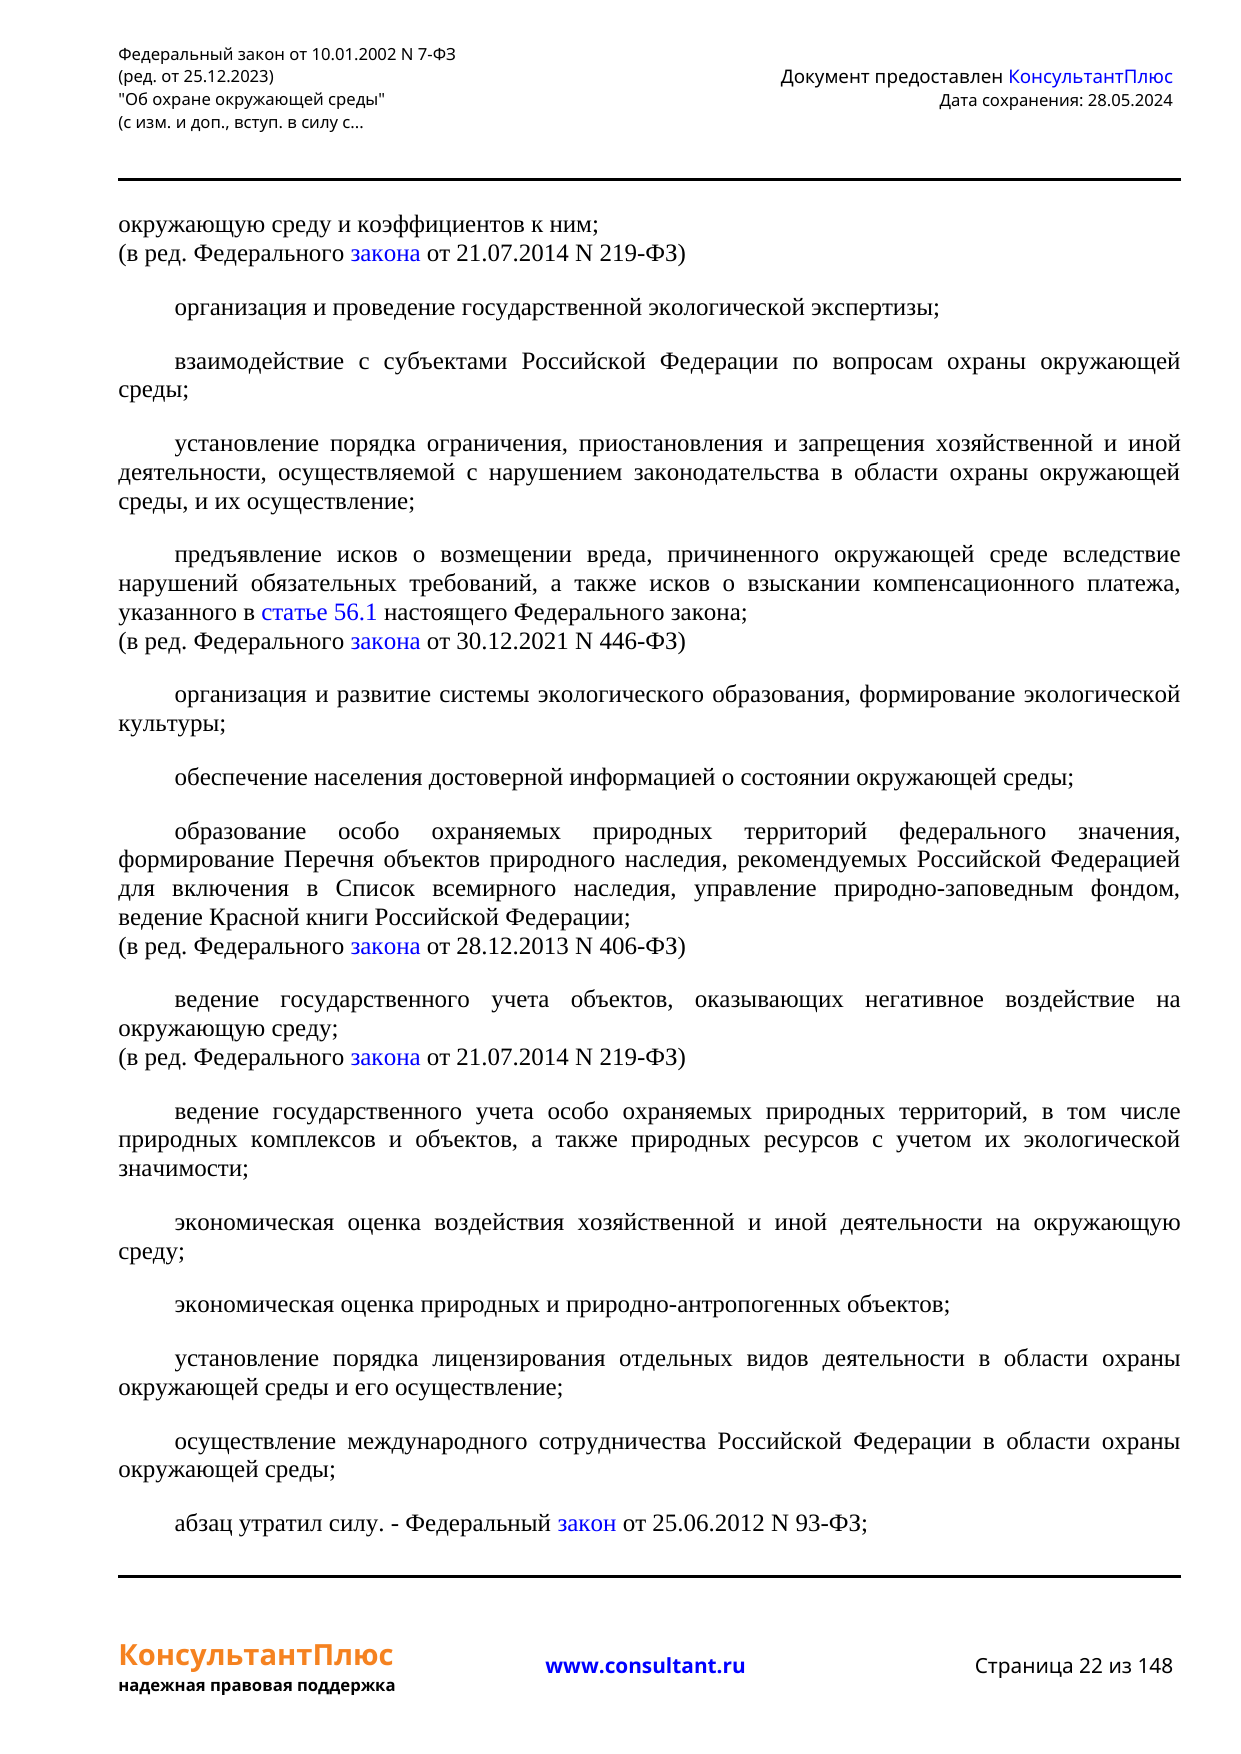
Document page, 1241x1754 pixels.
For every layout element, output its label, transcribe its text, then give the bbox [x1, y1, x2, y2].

text (в ред. Федерального закона от 28.12.2013 N 406-ФЗ) [118, 931, 1181, 959]
text осуществление международного сотрудничества Российской Федерации в области охраны окружающей среды; [118, 1426, 1181, 1483]
text ведение государственного учета объектов, оказывающих негативное воздействие на окружающую среду; [118, 984, 1181, 1042]
text (в ред. Федерального закона от 21.07.2014 N 219-ФЗ) [118, 1042, 1181, 1071]
text экономическая оценка природных и природно-антропогенных объектов; [118, 1289, 1181, 1318]
text предъявление исков о возмещении вреда, причиненного окружающей среде вследствие нарушений обязательных требований, а также исков о взыскании компенсационного платежа, указанного в статье 56.1 настоящего Федерального закона; [118, 539, 1181, 626]
text взаимодействие с субъектами Российской Федерации по вопросам охраны окружающей среды; [118, 346, 1181, 403]
text (в ред. Федерального закона от 30.12.2021 N 446-ФЗ) [118, 626, 1181, 654]
text организация и проведение государственной экологической экспертизы; [118, 292, 1181, 321]
text абзац утратил силу. - Федеральный закон от 25.06.2012 N 93-ФЗ; [118, 1508, 1181, 1537]
text образование особо охраняемых природных территорий федерального значения, формирование Перечня объектов природного наследия, рекомендуемых Российской Федерацией для включения в Список всемирного наследия, управление природно-заповедным фондом, ведение Красной книги Российской Федерации; [118, 816, 1181, 931]
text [118, 209, 1181, 238]
text обеспечение населения достоверной информацией о состоянии окружающей среды; [118, 762, 1181, 791]
text экономическая оценка воздействия хозяйственной и иной деятельности на окружающую среду; [118, 1207, 1181, 1264]
text ведение государственного учета особо охраняемых природных территорий, в том числе природных комплексов и объектов, а также природных ресурсов с учетом их экологической значимости; [118, 1096, 1181, 1182]
text установление порядка ограничения, приостановления и запрещения хозяйственной и иной деятельности, осуществляемой с нарушением законодательства в области охраны окружающей среды, и их осуществление; [118, 428, 1181, 514]
text (в ред. Федерального закона от 21.07.2014 N 219-ФЗ) [118, 238, 1181, 267]
text установление порядка лицензирования отдельных видов деятельности в области охраны окружающей среды и его осуществление; [118, 1343, 1181, 1401]
text организация и развитие системы экологического образования, формирование экологической культуры; [118, 679, 1181, 737]
